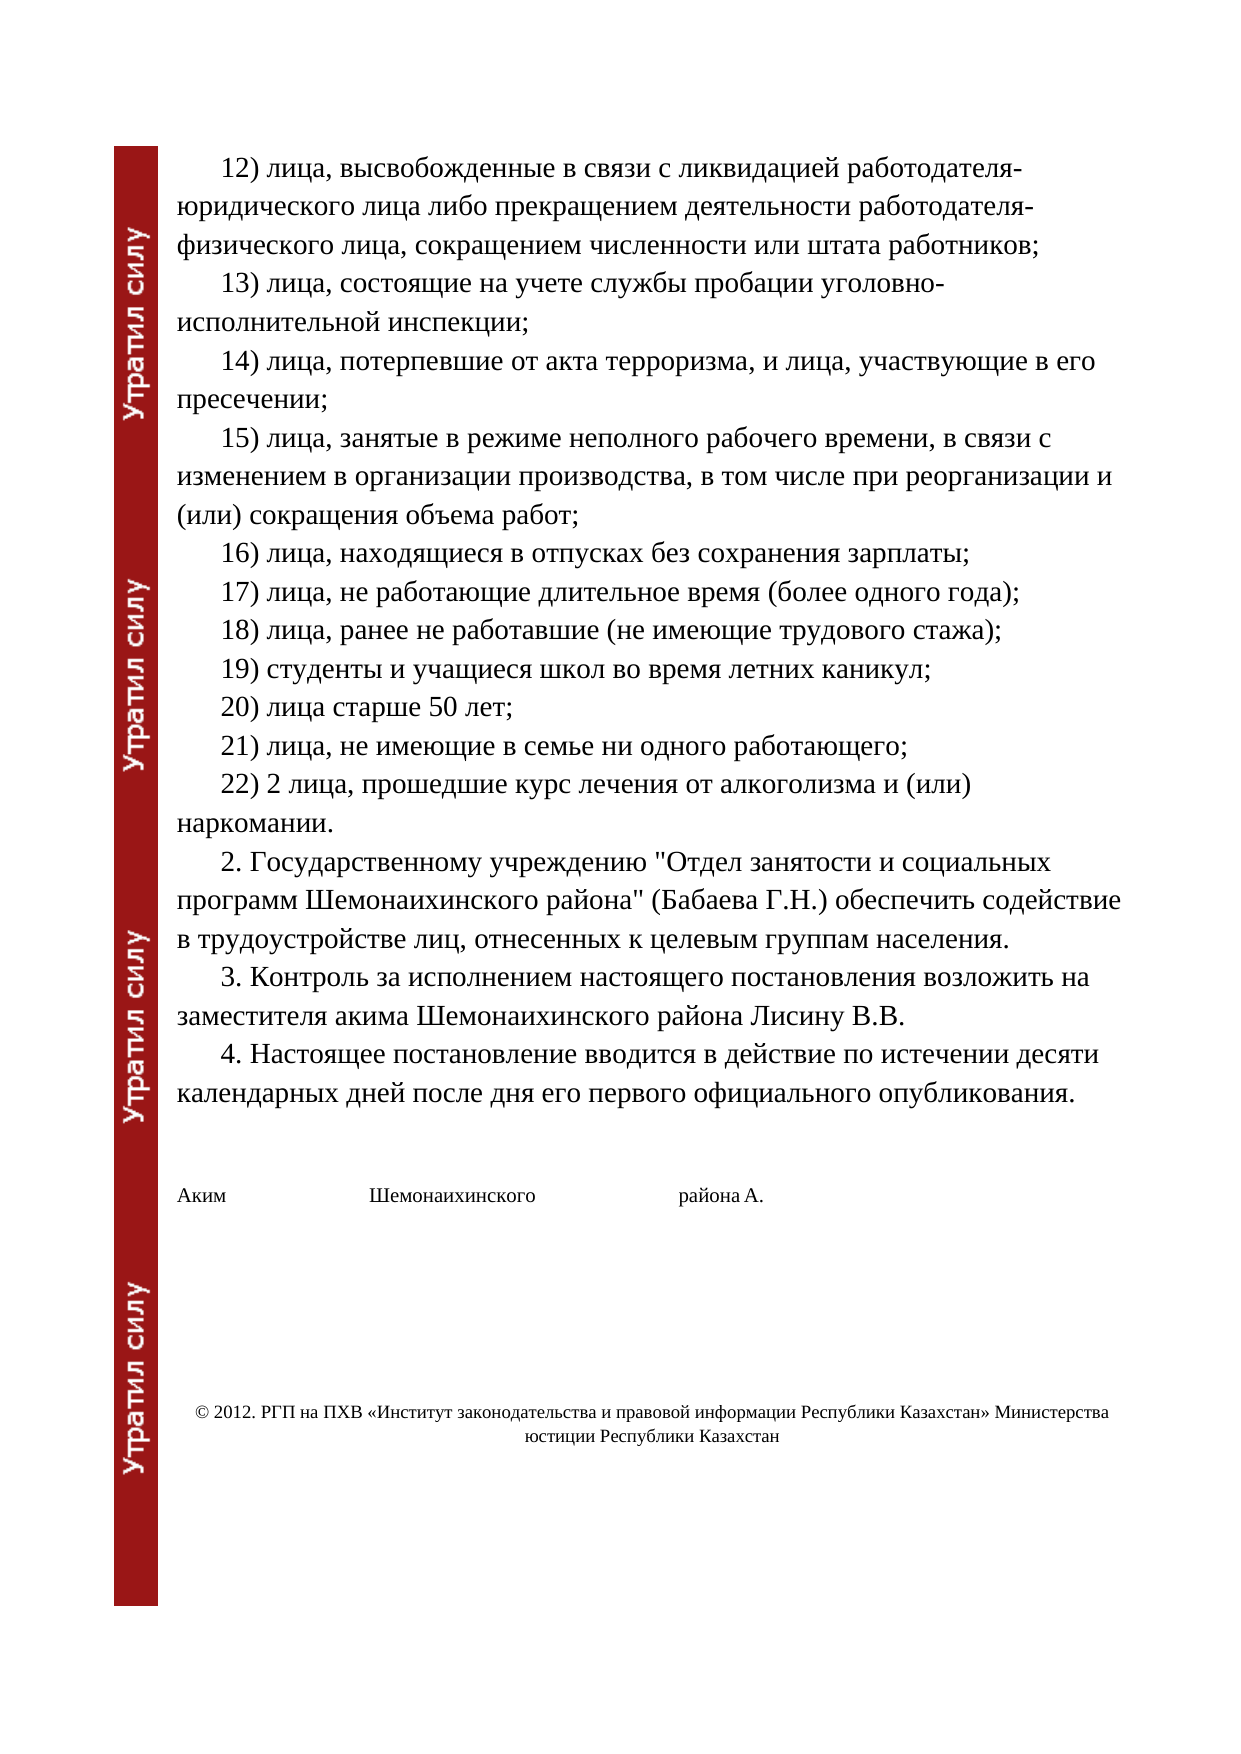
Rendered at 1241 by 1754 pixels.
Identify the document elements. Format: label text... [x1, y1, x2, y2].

picture [114, 1447, 158, 1606]
picture [114, 1177, 158, 1181]
table_header Аким Шемонаихинского района [101, 1181, 742, 1242]
picture [114, 1242, 158, 1401]
picture [114, 146, 158, 150]
table_header А. Токтаров [742, 1181, 1240, 1242]
text © 2012. РГП на ПХВ «Институт законодательства и правовой информации Республики Казахстан» Министерства юстиции Республики Казахстан [112, 1401, 1128, 1447]
